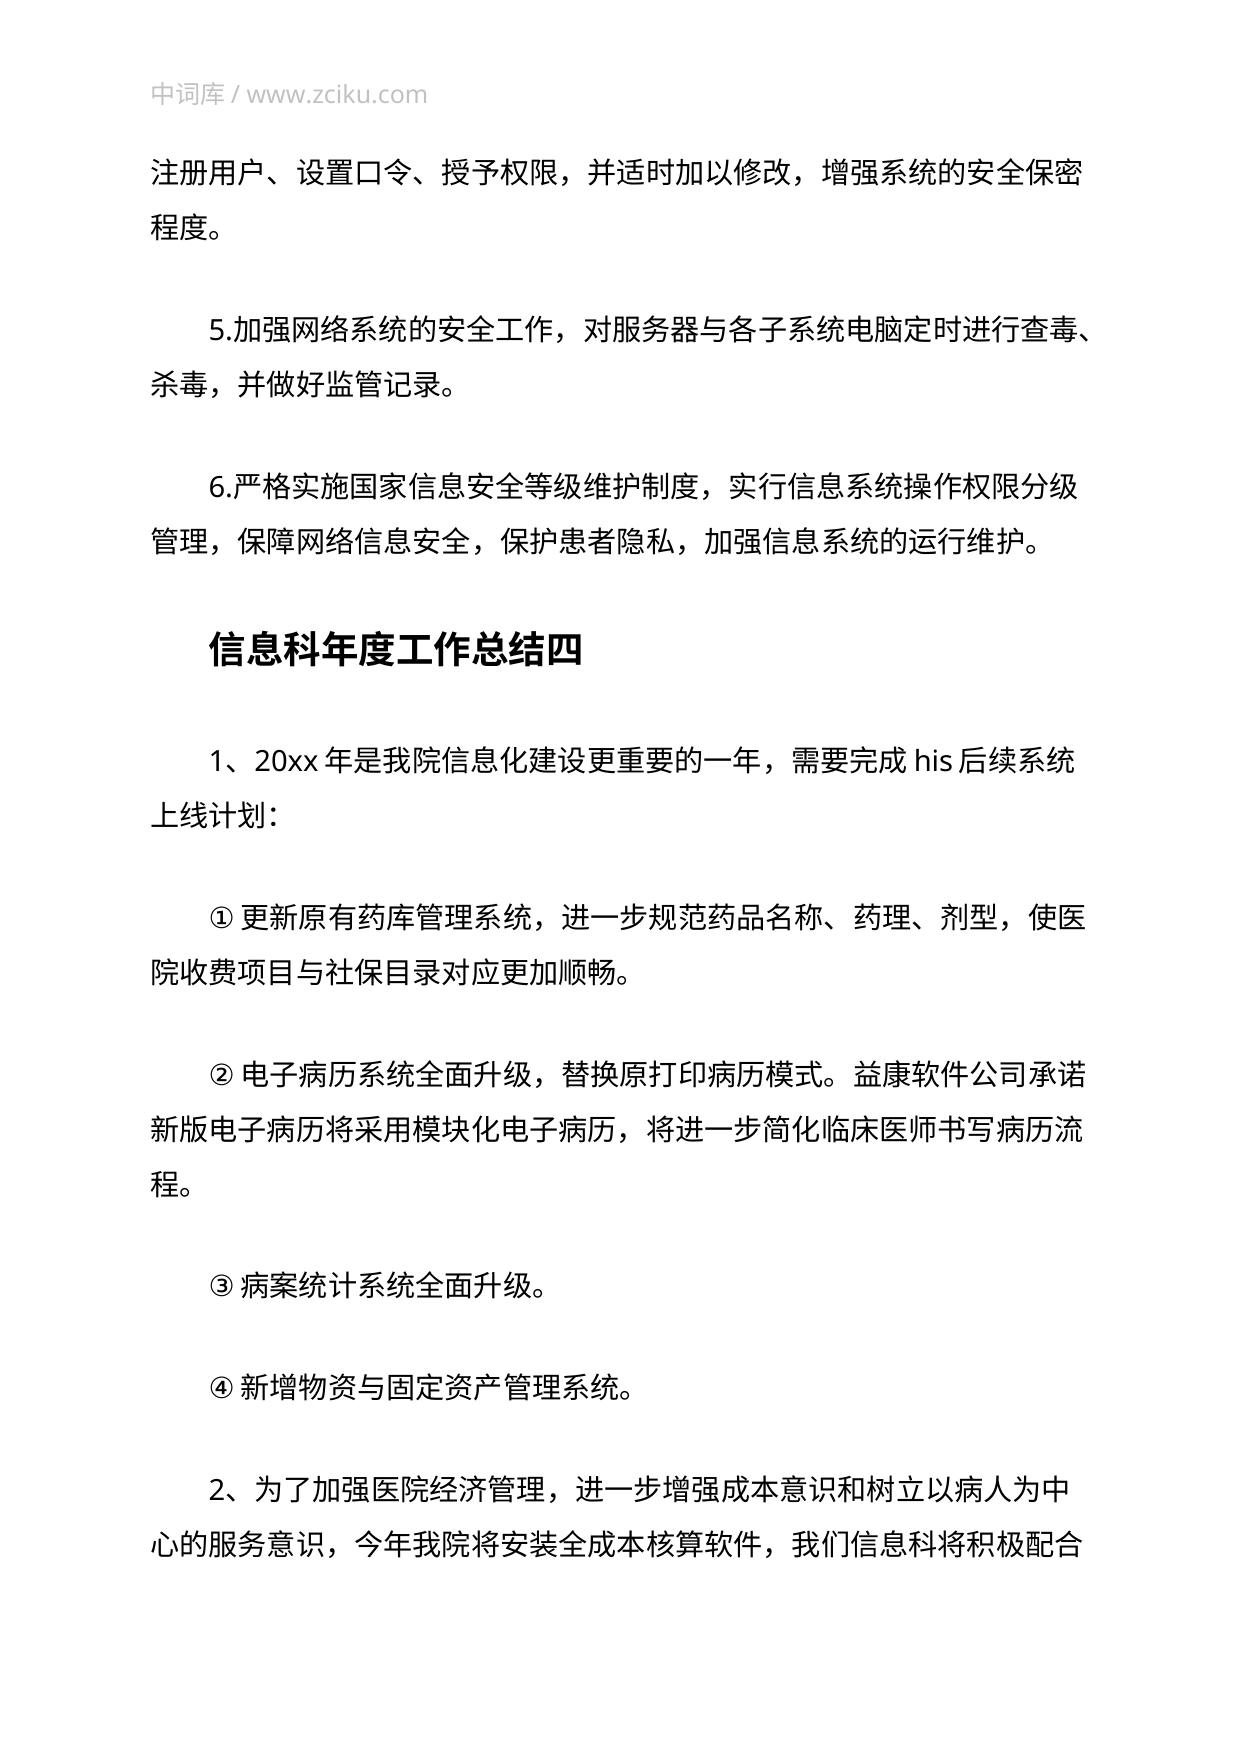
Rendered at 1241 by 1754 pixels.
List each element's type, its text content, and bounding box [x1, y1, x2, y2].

text ①更新原有药库管理系统，进一步规范药品名称、药理、剂型，使医院收费项目与社保目录对应更加顺畅。 [150, 894, 1090, 992]
text 5.加强网络系统的安全工作，对服务器与各子系统电脑定时进行查毒、杀毒，并做好监管记录。 [150, 307, 1090, 404]
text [150, 1467, 1090, 1564]
text 1、20xx年是我院信息化建设更重要的一年，需要完成his后续系统上线计划： [150, 738, 1090, 835]
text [150, 150, 1090, 247]
text ②电子病历系统全面升级，替换原打印病历模式。益康软件公司承诺新版电子病历将采用模块化电子病历，将进一步简化临床医师书写病历流程。 [150, 1051, 1090, 1203]
text ③病案统计系统全面升级。 [150, 1263, 1090, 1305]
text ④新增物资与固定资产管理系统。 [150, 1365, 1090, 1407]
text 6.严格实施国家信息安全等级维护制度，实行信息系统操作权限分级管理，保障网络信息安全，保护患者隐私，加强信息系统的运行维护。 [150, 463, 1090, 561]
text 信息科年度工作总结四 [150, 620, 1090, 674]
